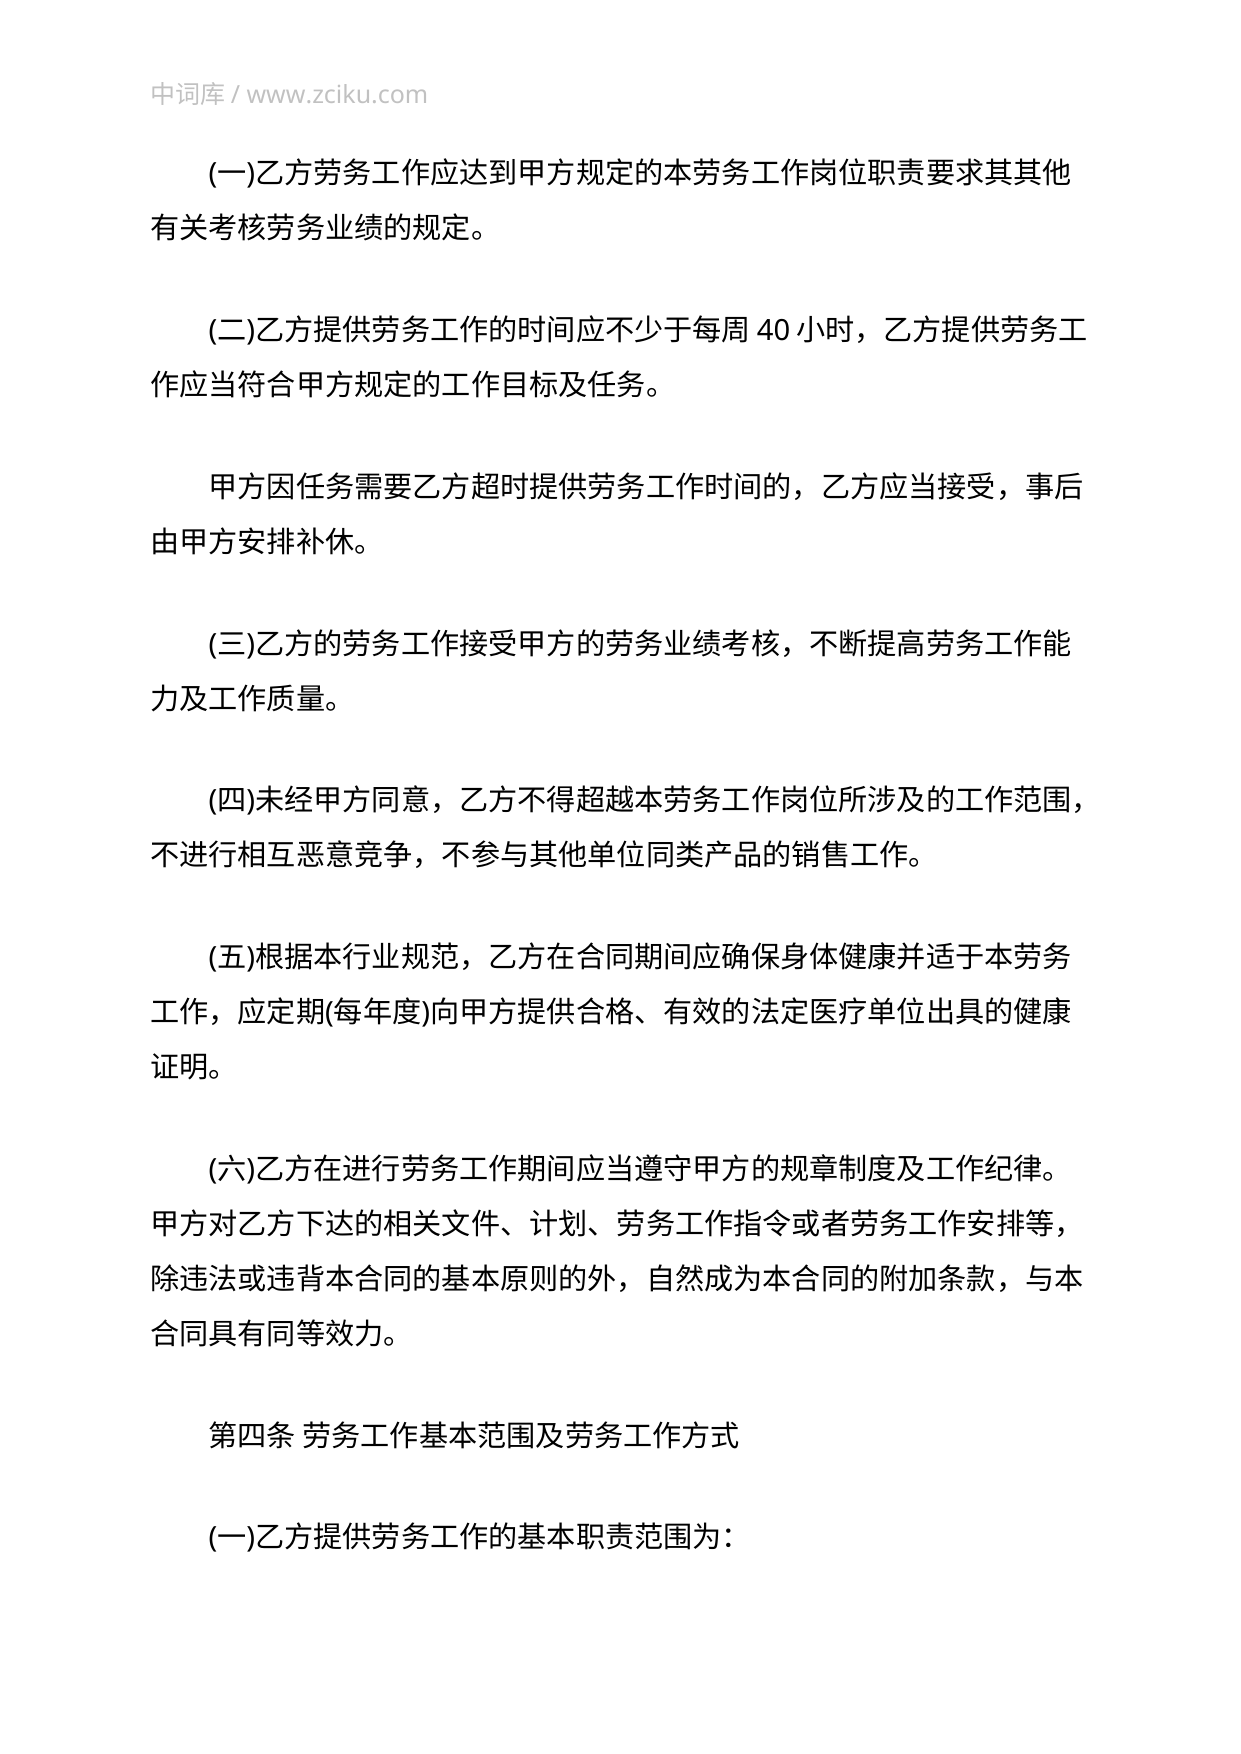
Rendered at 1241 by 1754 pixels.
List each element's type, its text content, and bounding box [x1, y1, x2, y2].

text (五)根据本行业规范，乙方在合同期间应确保身体健康并适于本劳务工作，应定期(每年度)向甲方提供合格、有效的法定医疗单位出具的健康证明。 [150, 934, 1090, 1086]
text 甲方因任务需要乙方超时提供劳务工作时间的，乙方应当接受，事后由甲方安排补休。 [150, 463, 1090, 561]
text 第四条 劳务工作基本范围及劳务工作方式 [150, 1412, 1090, 1454]
text (四)未经甲方同意，乙方不得超越本劳务工作岗位所涉及的工作范围，不进行相互恶意竞争，不参与其他单位同类产品的销售工作。 [150, 777, 1090, 874]
text (三)乙方的劳务工作接受甲方的劳务业绩考核，不断提高劳务工作能力及工作质量。 [150, 620, 1090, 717]
text (一)乙方劳务工作应达到甲方规定的本劳务工作岗位职责要求其其他有关考核劳务业绩的规定。 [150, 150, 1090, 247]
text (六)乙方在进行劳务工作期间应当遵守甲方的规章制度及工作纪律。甲方对乙方下达的相关文件、计划、劳务工作指令或者劳务工作安排等，除违法或违背本合同的基本原则的外，自然成为本合同的附加条款，与本合同具有同等效力。 [150, 1146, 1090, 1353]
text (二)乙方提供劳务工作的时间应不少于每周40小时，乙方提供劳务工作应当符合甲方规定的工作目标及任务。 [150, 307, 1090, 404]
text (一)乙方提供劳务工作的基本职责范围为： [150, 1514, 1090, 1556]
